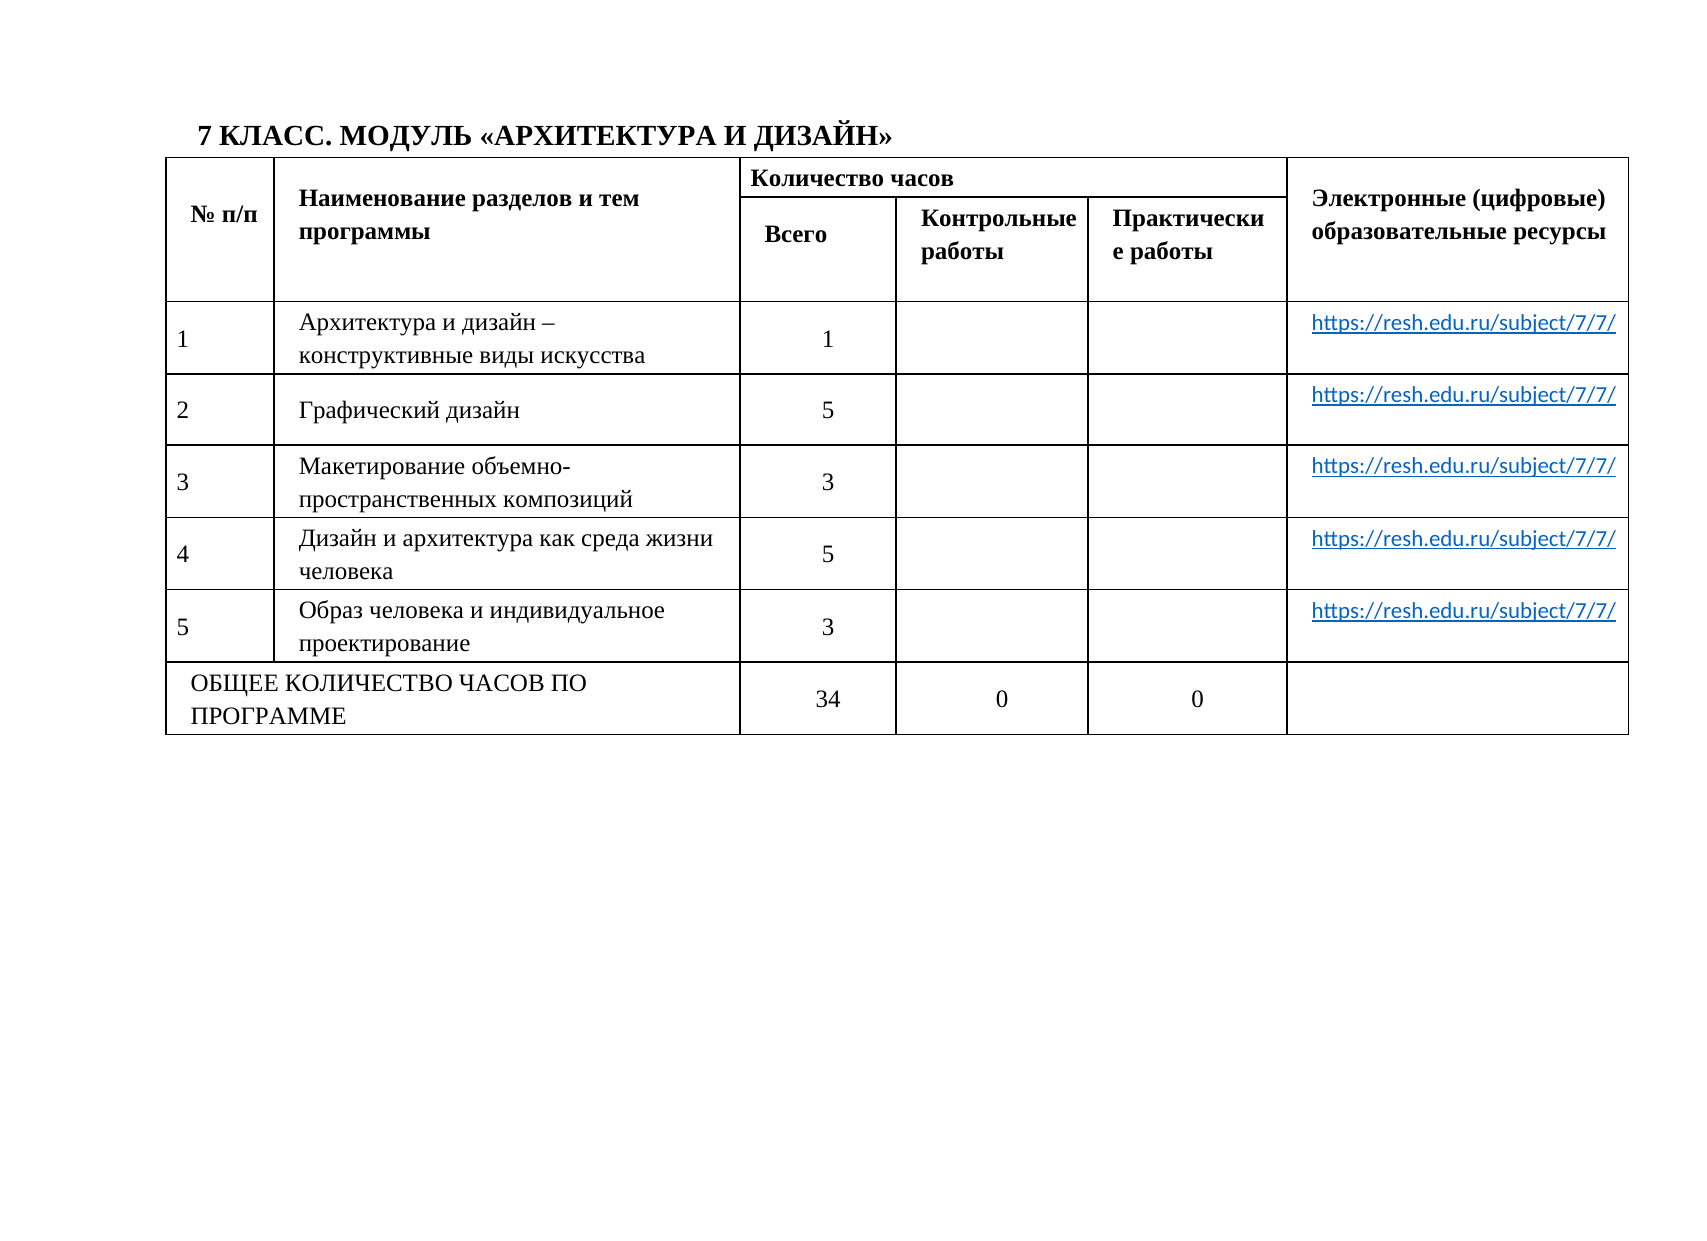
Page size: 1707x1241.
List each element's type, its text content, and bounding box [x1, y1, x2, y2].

table_cell https://resh.edu.ru/subject/7/7/ [1288, 302, 1628, 373]
table_cell [897, 518, 1087, 589]
table_cell 34 [741, 663, 895, 733]
table_cell Макетирование объемно-пространственных композиций [275, 446, 739, 516]
table_cell [1288, 663, 1628, 733]
table_cell 5 [741, 518, 895, 589]
table_cell Практические работы [1089, 198, 1286, 301]
table_cell Дизайн и архитектура как среда жизни человека [275, 518, 739, 589]
table_cell 0 [897, 663, 1087, 733]
table_cell Образ человека и индивидуальное проектирование [275, 590, 739, 661]
table_cell 2 [167, 375, 273, 444]
table_header Электронные (цифровые) образовательные ресурсы [1288, 158, 1628, 301]
table_cell [897, 375, 1087, 444]
table_cell https://resh.edu.ru/subject/7/7/ [1288, 518, 1628, 589]
table_cell 3 [741, 590, 895, 661]
table_cell [897, 446, 1087, 516]
table_header Количество часов [741, 158, 1286, 196]
table_cell [1089, 375, 1286, 444]
table_header № п/п [167, 158, 273, 301]
table_cell 1 [741, 302, 895, 373]
table_cell 0 [1089, 663, 1286, 733]
text 7 КЛАСС. МОДУЛЬ «АРХИТЕКТУРА И ДИЗАЙН» [190, 118, 1618, 152]
table_cell 3 [167, 446, 273, 516]
table_cell ОБЩЕЕ КОЛИЧЕСТВО ЧАСОВ ПО ПРОГРАММЕ [167, 663, 739, 733]
table_cell Контрольные работы [897, 198, 1087, 301]
table_cell 3 [741, 446, 895, 516]
table_cell https://resh.edu.ru/subject/7/7/ [1288, 446, 1628, 516]
table_cell [1089, 590, 1286, 661]
table_cell [897, 590, 1087, 661]
table_cell [1089, 518, 1286, 589]
table_cell [1089, 446, 1286, 516]
table_cell 5 [741, 375, 895, 444]
table_cell Графический дизайн [275, 375, 739, 444]
table_cell https://resh.edu.ru/subject/7/7/ [1288, 375, 1628, 444]
table_cell 4 [167, 518, 273, 589]
table_cell 1 [167, 302, 273, 373]
table_cell 5 [167, 590, 273, 661]
table_cell https://resh.edu.ru/subject/7/7/ [1288, 590, 1628, 661]
table_header Наименование разделов и тем программы [275, 158, 739, 301]
table_cell Всего [741, 198, 895, 301]
table_cell [897, 302, 1087, 373]
table_cell [1089, 302, 1286, 373]
table_cell Архитектура и дизайн – конструктивные виды искусства [275, 302, 739, 373]
